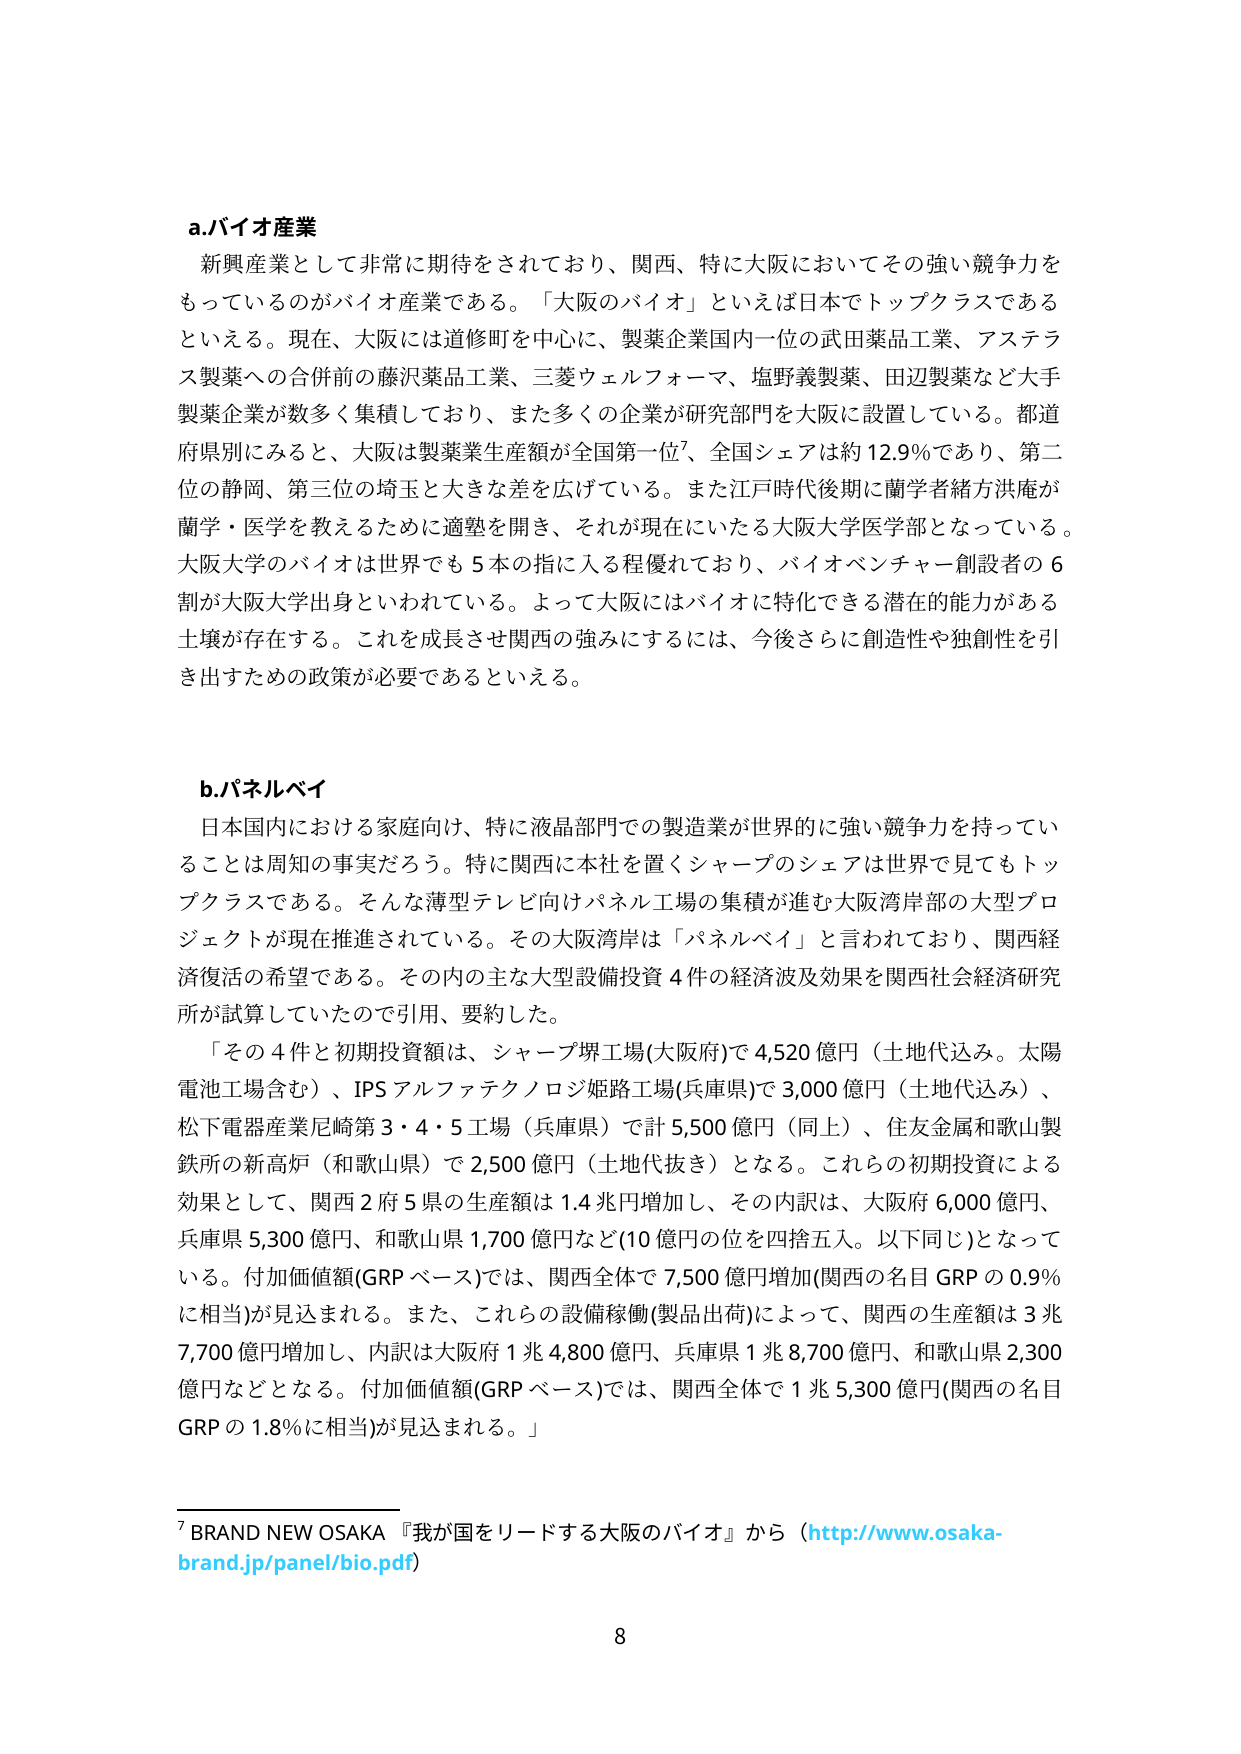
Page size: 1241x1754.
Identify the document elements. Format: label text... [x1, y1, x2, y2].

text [177, 807, 1063, 1444]
text 新興産業として非常に期待をされており、関西、特に大阪においてその強い競争力をもっているのがバイオ産業である。「大阪のバイオ」といえば日本でトップクラスであるといえる。現在、大阪には道修町を中心に、製薬企業国内一位の武田薬品工業、アステラス製薬への合併前の藤沢薬品工業、三菱ウェルフォーマ、塩野義製薬、田辺製薬など大手製薬企業が数多く集積しており、また多くの企業が研究部門を大阪に設置している。都道府県別にみると、大阪は製薬業生産額が全国第一位、全国シェアは約12.9％であり、第二位の静岡、第三位の埼玉と大きな差を広げている。また江戸時代後期に蘭学者緒方洪庵が蘭学・医学を教えるために適塾を開き、それが現在にいたる大阪大学医学部となっている。大阪大学のバイオは世界でも5本の指に入る程優れており、バイオベンチャー創設者の6割が大阪大学出身といわれている。よって大阪にはバイオに特化できる潜在的能力がある土壌が存在する。これを成長させ関西の強みにするには、今後さらに創造性や独創性を引き出すための政策が必要であるといえる。 [177, 244, 1063, 694]
text b.パネルベイ [177, 769, 1063, 807]
text a.バイオ産業 [177, 207, 1063, 244]
